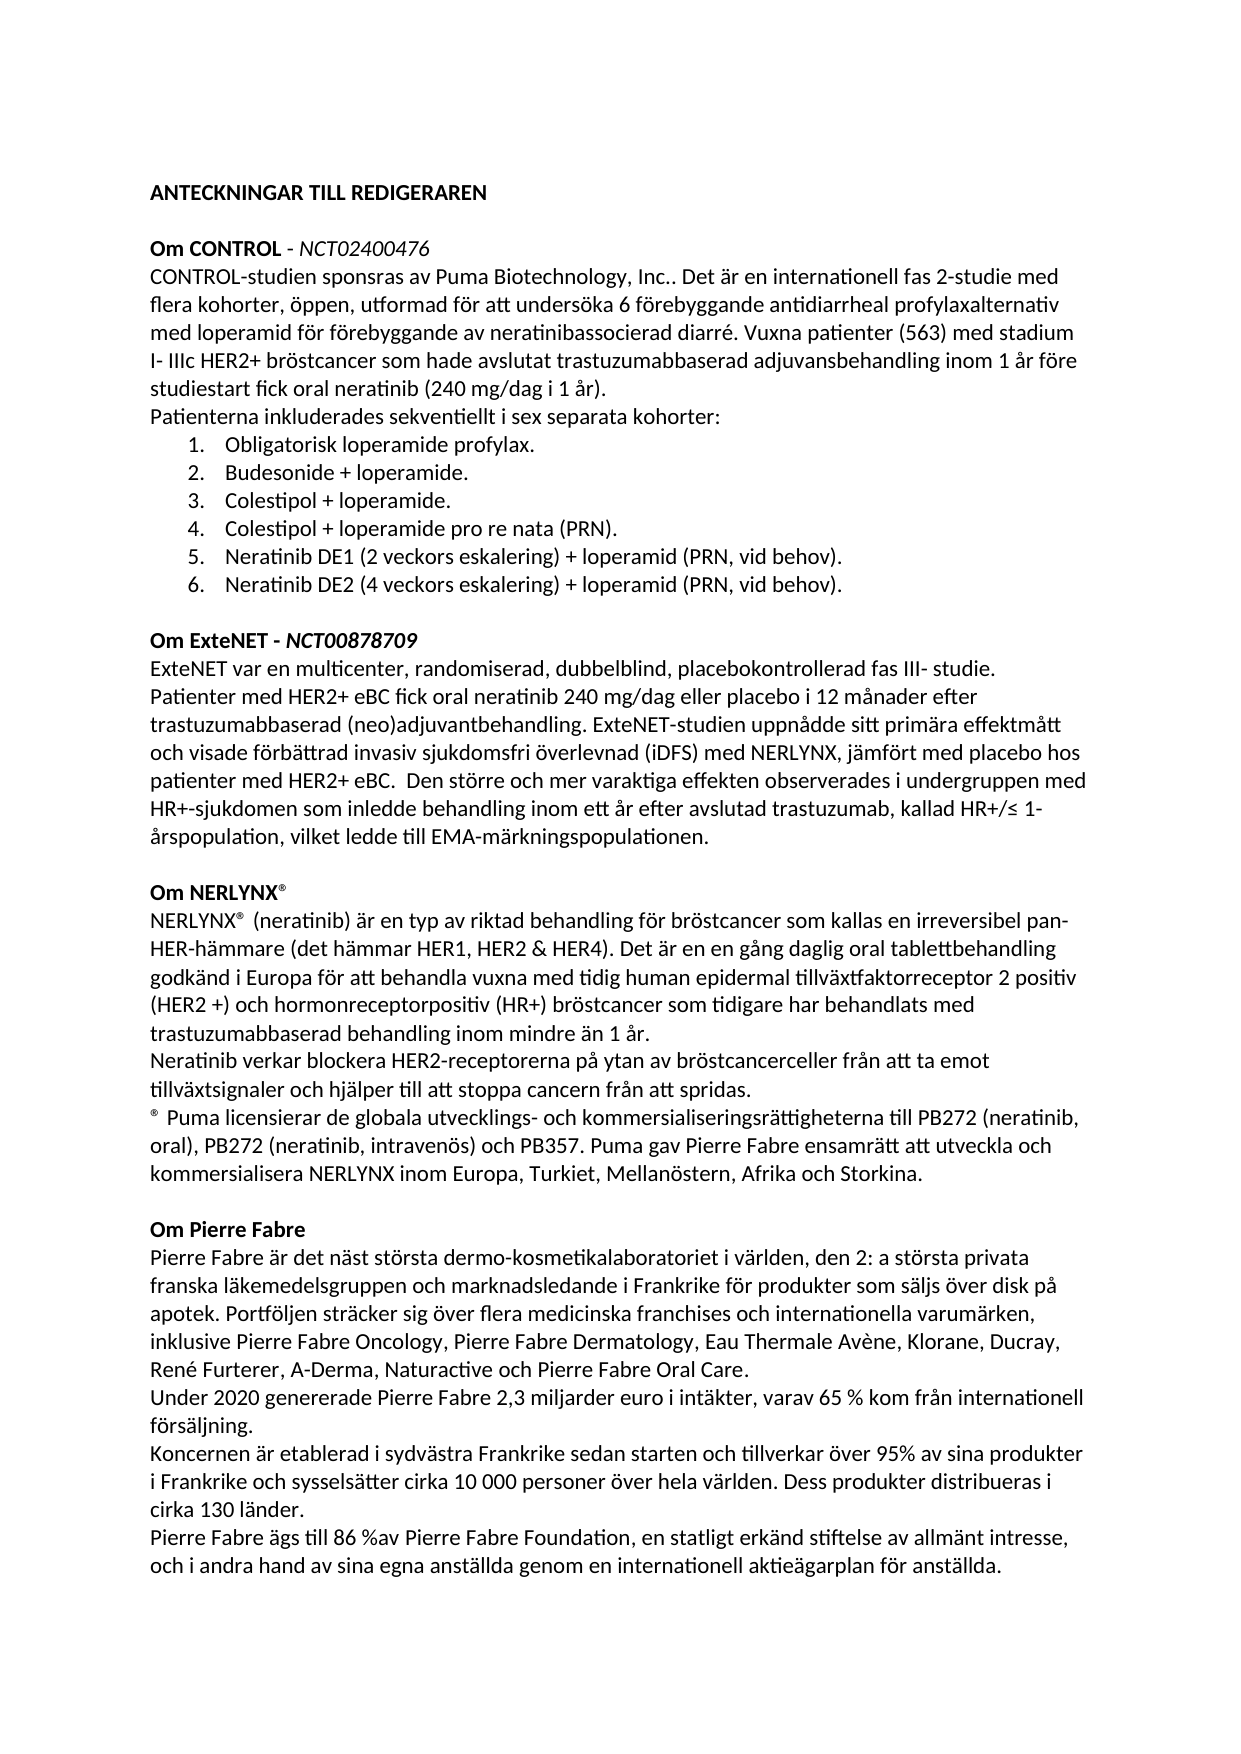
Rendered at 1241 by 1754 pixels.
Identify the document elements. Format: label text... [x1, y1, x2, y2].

list Budesonide + loperamide. [187, 458, 1090, 486]
text Under 2020 genererade Pierre Fabre 2,3 miljarder euro i intäkter, varav 65 % kom från internationell försäljning. [150, 1383, 1090, 1439]
text Om Pierre Fabre [150, 1215, 1090, 1243]
text Koncernen är etablerad i sydvästra Frankrike sedan starten och tillverkar över 95% av sina produkter i Frankrike och sysselsätter cirka 10 000 personer över hela världen. Dess produkter distribueras i cirka 130 länder. [150, 1439, 1090, 1523]
text ® Puma licensierar de globala utvecklings- och kommersialiseringsrättigheterna till PB272 (neratinib, oral), PB272 (neratinib, intravenös) och PB357. Puma gav Pierre Fabre ensamrätt att utveckla och kommersialisera NERLYNX inom Europa, Turkiet, Mellanöstern, Afrika och Storkina. [150, 1103, 1090, 1187]
text Anteckningar till Redigeraren [150, 178, 1090, 206]
text Om CONTROL - NCT02400476 [150, 234, 1090, 262]
list Colestipol + loperamide pro re nata (PRN). [187, 514, 1090, 542]
list Neratinib DE2 (4 veckors eskalering) + loperamid (PRN, vid behov). [187, 570, 1090, 598]
list Colestipol + loperamide. [187, 486, 1090, 514]
list Neratinib DE1 (2 veckors eskalering) + loperamid (PRN, vid behov). [187, 542, 1090, 570]
list Obligatorisk loperamide profylax. [187, 430, 1090, 458]
text CONTROL-studien sponsras av Puma Biotechnology, Inc.. Det är en internationell fas 2-studie med flera kohorter, öppen, utformad för att undersöka 6 förebyggande antidiarrheal profylaxalternativ med loperamid för förebyggande av neratinibassocierad diarré. Vuxna patienter (563) med stadium I- IIIc HER2+ bröstcancer som hade avslutat trastuzumabbaserad adjuvansbehandling inom 1 år före studiestart fick oral neratinib (240 mg/dag i 1 år). [150, 262, 1090, 402]
text Om NERLYNX® [150, 878, 1090, 907]
text Om ExteNET - NCT00878709 [150, 626, 1090, 654]
text Pierre Fabre är det näst största dermo-kosmetikalaboratoriet i världen, den 2: a största privata franska läkemedelsgruppen och marknadsledande i Frankrike för produkter som säljs över disk på apotek. Portföljen sträcker sig över flera medicinska franchises och internationella varumärken, inklusive Pierre Fabre Oncology, Pierre Fabre Dermatology, Eau Thermale Avène, Klorane, Ducray, René Furterer, A-Derma, Naturactive och Pierre Fabre Oral Care. [150, 1243, 1090, 1383]
text Pierre Fabre ägs till 86 %av Pierre Fabre Foundation, en statligt erkänd stiftelse av allmänt intresse, och i andra hand av sina egna anställda genom en internationell aktieägarplan för anställda. [150, 1523, 1090, 1579]
text NERLYNX® (neratinib) är en typ av riktad behandling för bröstcancer som kallas en irreversibel pan-HER-hämmare (det hämmar HER1, HER2 & HER4). Det är en en gång daglig oral tablettbehandling godkänd i Europa för att behandla vuxna med tidig human epidermal tillväxtfaktorreceptor 2 positiv (HER2 +) och hormonreceptorpositiv (HR+) bröstcancer som tidigare har behandlats med trastuzumabbaserad behandling inom mindre än 1 år. [150, 907, 1090, 1047]
text Neratinib verkar blockera HER2-receptorerna på ytan av bröstcancerceller från att ta emot tillväxtsignaler och hjälper till att stoppa cancern från att spridas. [150, 1047, 1090, 1103]
text Patienterna inkluderades sekventiellt i sex separata kohorter: [150, 402, 1090, 430]
text ExteNET var en multicenter, randomiserad, dubbelblind, placebokontrollerad fas III- studie. Patienter med HER2+ eBC fick oral neratinib 240 mg/dag eller placebo i 12 månader efter trastuzumabbaserad (neo)adjuvantbehandling. ExteNET-studien uppnådde sitt primära effektmått och visade förbättrad invasiv sjukdomsfri överlevnad (iDFS) med NERLYNX, jämfört med placebo hos patienter med HER2+ eBC. Den större och mer varaktiga effekten observerades i undergruppen med HR+-sjukdomen som inledde behandling inom ett år efter avslutad trastuzumab, kallad HR+/≤ 1-årspopulation, vilket ledde till EMA-märkningspopulationen. [150, 654, 1090, 851]
